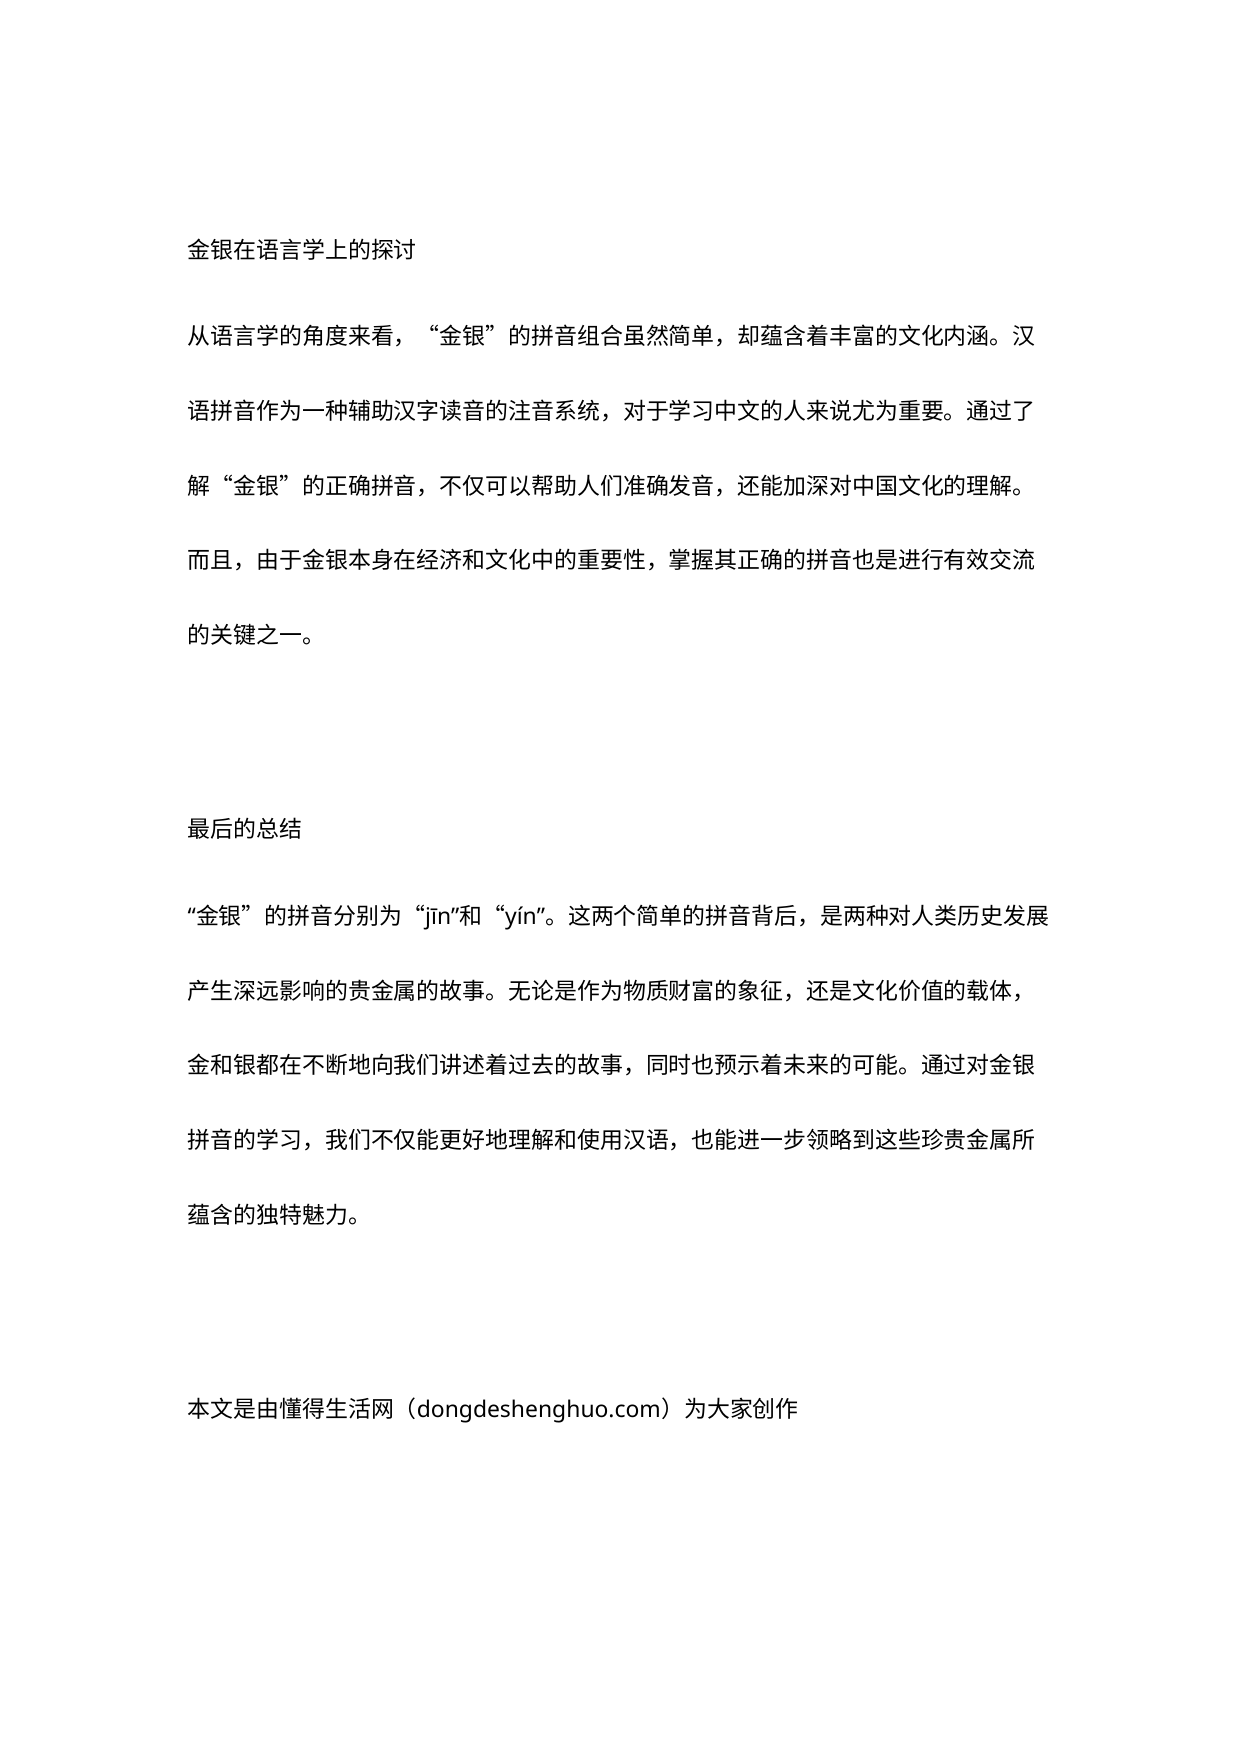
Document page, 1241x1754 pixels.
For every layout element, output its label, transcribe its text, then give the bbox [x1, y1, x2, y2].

text 最后的总结 [187, 795, 1053, 860]
text 金银在语言学上的探讨 [187, 216, 1053, 281]
text 从语言学的角度来看，“金银”的拼音组合虽然简单，却蕴含着丰富的文化内涵。汉语拼音作为一种辅助汉字读音的注音系统，对于学习中文的人来说尤为重要。通过了解“金银”的正确拼音，不仅可以帮助人们准确发音，还能加深对中国文化的理解。而且，由于金银本身在经济和文化中的重要性，掌握其正确的拼音也是进行有效交流的关键之一。 [187, 302, 1053, 666]
text “金银”的拼音分别为“jīn”和“yín”。这两个简单的拼音背后，是两种对人类历史发展产生深远影响的贵金属的故事。无论是作为物质财富的象征，还是文化价值的载体，金和银都在不断地向我们讲述着过去的故事，同时也预示着未来的可能。通过对金银拼音的学习，我们不仅能更好地理解和使用汉语，也能进一步领略到这些珍贵金属所蕴含的独特魅力。 [187, 882, 1053, 1246]
text 本文是由懂得生活网（dongdeshenghuo.com）为大家创作 [187, 1375, 1053, 1440]
